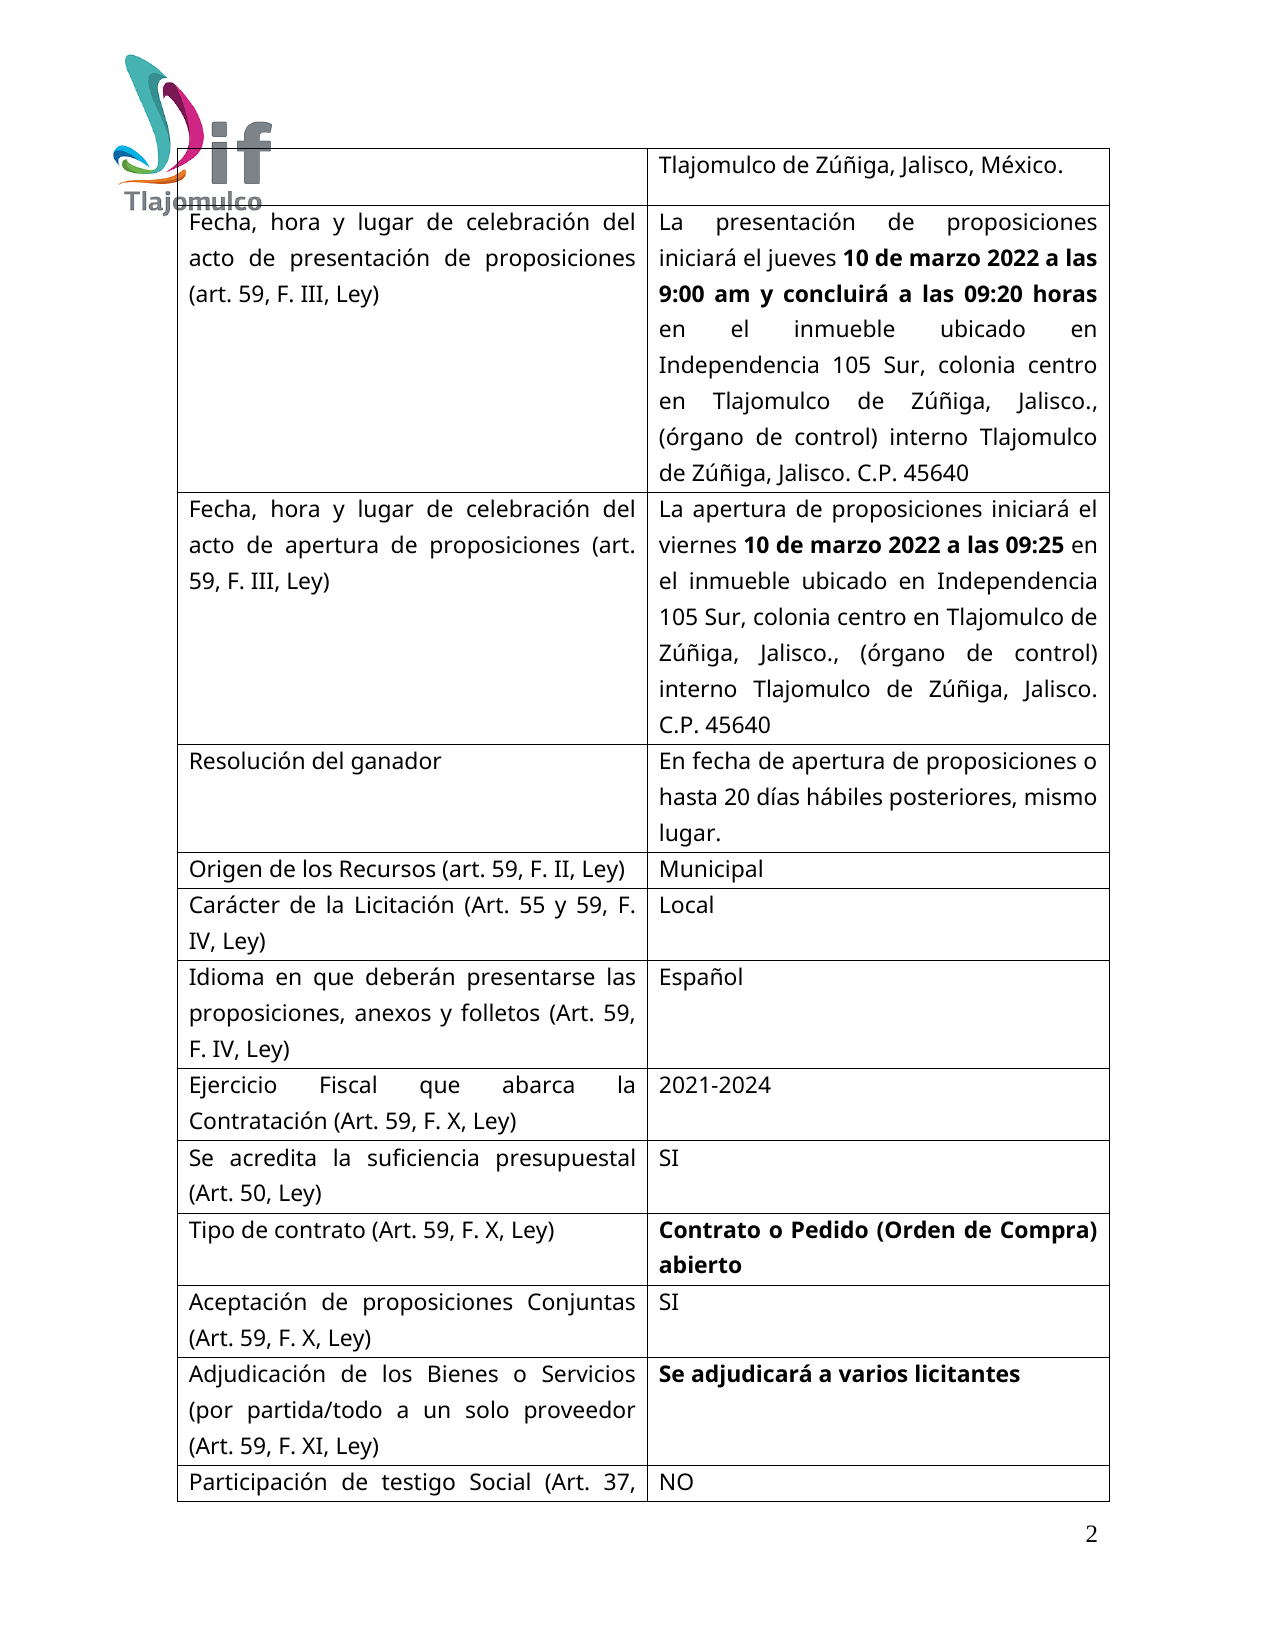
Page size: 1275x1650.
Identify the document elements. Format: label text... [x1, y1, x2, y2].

table_cell Aceptación de proposiciones Conjuntas (Art. 59, F. X, Ley) [178, 1286, 647, 1357]
table_cell SI [648, 1141, 1109, 1212]
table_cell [648, 149, 1109, 204]
table_cell Se acredita la suficiencia presupuestal (Art. 50, Ley) [178, 1141, 647, 1212]
table_cell Carácter de la Licitación (Art. 55 y 59, F. IV, Ley) [178, 889, 647, 960]
table_cell La presentación de proposiciones iniciará el jueves 10 de marzo 2022 a las 9:00 am y concluirá a las 09:20 horas en el inmueble ubicado en Independencia 105 Sur, colonia centro en Tlajomulco de Zúñiga, Jalisco., (órgano de control) interno Tlajomulco de Zúñiga, Jalisco. C.P. 45640 [648, 206, 1109, 492]
table_cell Fecha, hora y lugar de celebración del acto de apertura de proposiciones (art. 59, F. III, Ley) [178, 493, 647, 744]
table_cell Fecha, hora y lugar de celebración del acto de presentación de proposiciones (art. 59, F. III, Ley) [178, 206, 647, 492]
table_cell Resolución del ganador [178, 745, 647, 852]
table_cell NO [648, 1466, 1109, 1501]
table_cell En fecha de apertura de proposiciones o hasta 20 días hábiles posteriores, mismo lugar. [648, 745, 1109, 852]
table_cell Se adjudicará a varios licitantes [648, 1358, 1109, 1465]
table_cell Contrato o Pedido (Orden de Compra) abierto [648, 1214, 1109, 1284]
table_cell Tipo de contrato (Art. 59, F. X, Ley) [178, 1214, 647, 1284]
table_cell SI [648, 1286, 1109, 1357]
table_cell Municipal [648, 853, 1109, 888]
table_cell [178, 149, 647, 204]
table_cell Local [648, 889, 1109, 960]
table_cell 2021-2024 [648, 1069, 1109, 1140]
table_cell Origen de los Recursos (art. 59, F. II, Ley) [178, 853, 647, 888]
table_cell Adjudicación de los Bienes o Servicios (por partida/todo a un solo proveedor (Art. 59, F. XI, Ley) [178, 1358, 647, 1465]
table_cell La apertura de proposiciones iniciará el viernes 10 de marzo 2022 a las 09:25 en el inmueble ubicado en Independencia 105 Sur, colonia centro en Tlajomulco de Zúñiga, Jalisco., (órgano de control) interno Tlajomulco de Zúñiga, Jalisco. C.P. 45640 [648, 493, 1109, 744]
picture [75, 19, 309, 252]
table_cell Idioma en que deberán presentarse las proposiciones, anexos y folletos (Art. 59, F. IV, Ley) [178, 961, 647, 1068]
table_cell Español [648, 961, 1109, 1068]
table_cell Ejercicio Fiscal que abarca la Contratación (Art. 59, F. X, Ley) [178, 1069, 647, 1140]
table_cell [178, 1466, 647, 1501]
